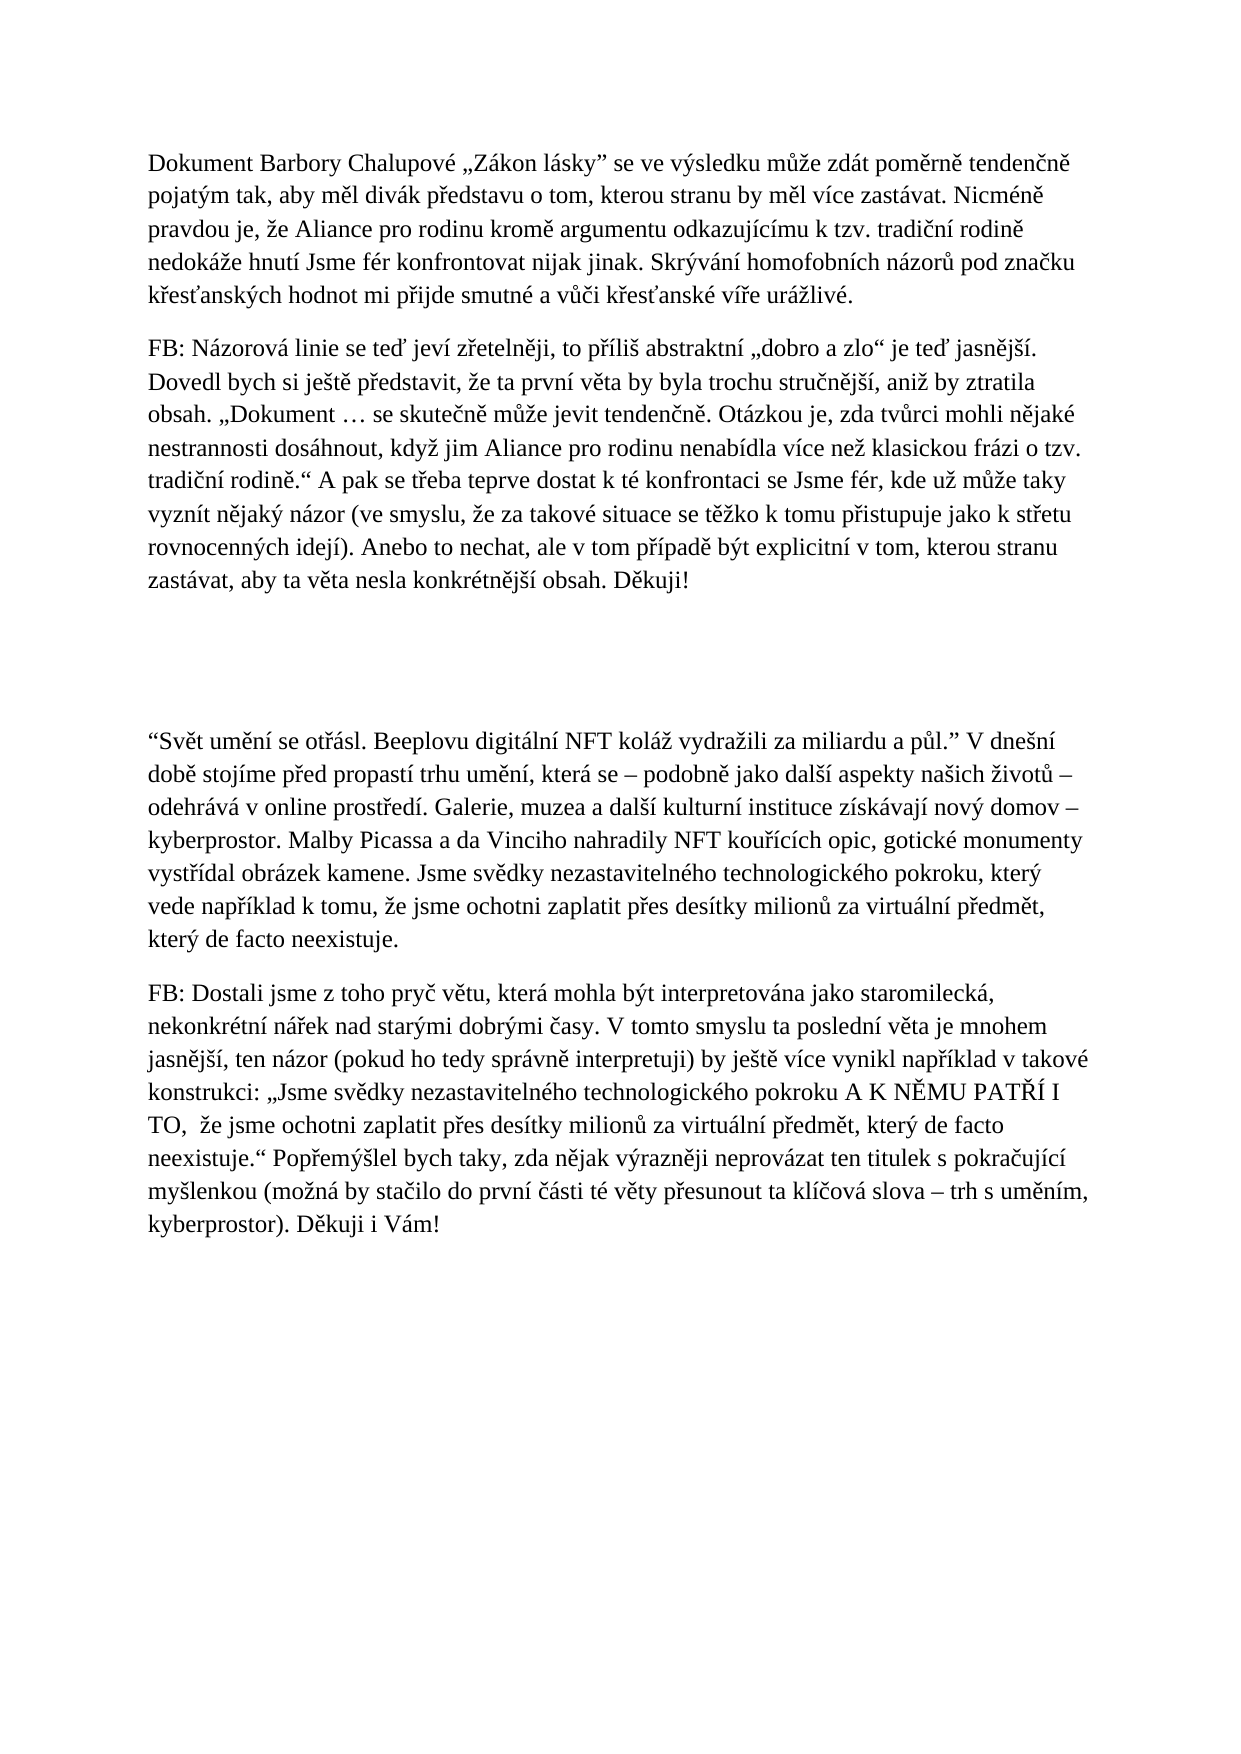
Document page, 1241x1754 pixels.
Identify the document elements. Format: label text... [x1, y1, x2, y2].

text Dokument Barbory Chalupové „Zákon lásky” se ve výsledku může zdát poměrně tendenčně pojatým tak, aby měl divák představu o tom, kterou stranu by měl více zastávat. Nicméně pravdou je, že Aliance pro rodinu kromě argumentu odkazujícímu k tzv. tradiční rodině nedokáže hnutí Jsme fér konfrontovat nijak jinak. Skrývání homofobních názorů pod značku křesťanských hodnot mi přijde smutné a vůči křesťanské víře urážlivé. [148, 148, 1093, 308]
text “Svět umění se otřásl. Beeplovu digitální NFT koláž vydražili za miliardu a půl.” V dnešní době stojíme před propastí trhu umění, která se – podobně jako další aspekty našich životů – odehrává v online prostředí. Galerie, muzea a další kulturní instituce získávají nový domov – kyberprostor. Malby Picassa a da Vinciho nahradily NFT kouřících opic, gotické monumenty vystřídal obrázek kamene. Jsme svědky nezastavitelného technologického pokroku, který vede například k tomu, že jsme ochotni zaplatit přes desítky milionů za virtuální předmět, který de facto neexistuje. [148, 726, 1093, 953]
text FB: Dostali jsme z toho pryč větu, která mohla být interpretována jako staromilecká, nekonkrétní nářek nad starými dobrými časy. V tomto smyslu ta poslední věta je mnohem jasnější, ten názor (pokud ho tedy správně interpretuji) by ještě více vynikl například v takové konstrukci: „Jsme svědky nezastavitelného technologického pokroku A K NĚMU PATŘÍ I TO, že jsme ochotni zaplatit přes desítky milionů za virtuální předmět, který de facto neexistuje.“ Popřemýšlel bych taky, zda nějak výrazněji neprovázat ten titulek s pokračující myšlenkou (možná by stačilo do první části té věty přesunout ta klíčová slova – trh s uměním, kyberprostor). Děkuji i Vám! [148, 978, 1093, 1238]
text FB: Názorová linie se teď jeví zřetelněji, to příliš abstraktní „dobro a zlo“ je teď jasnější. Dovedl bych si ještě představit, že ta první věta by byla trochu stručnější, aniž by ztratila obsah. „Dokument … se skutečně může jevit tendenčně. Otázkou je, zda tvůrci mohli nějaké nestrannosti dosáhnout, když jim Aliance pro rodinu nenabídla více než klasickou frázi o tzv. tradiční rodině.“ A pak se třeba teprve dostat k té konfrontaci se Jsme fér, kde už může taky vyznít nějaký názor (ve smyslu, že za takové situace se těžko k tomu přistupuje jako k střetu rovnocenných idejí). Anebo to nechat, ale v tom případě být explicitní v tom, kterou stranu zastávat, aby ta věta nesla konkrétnější obsah. Děkuji! [148, 333, 1093, 593]
